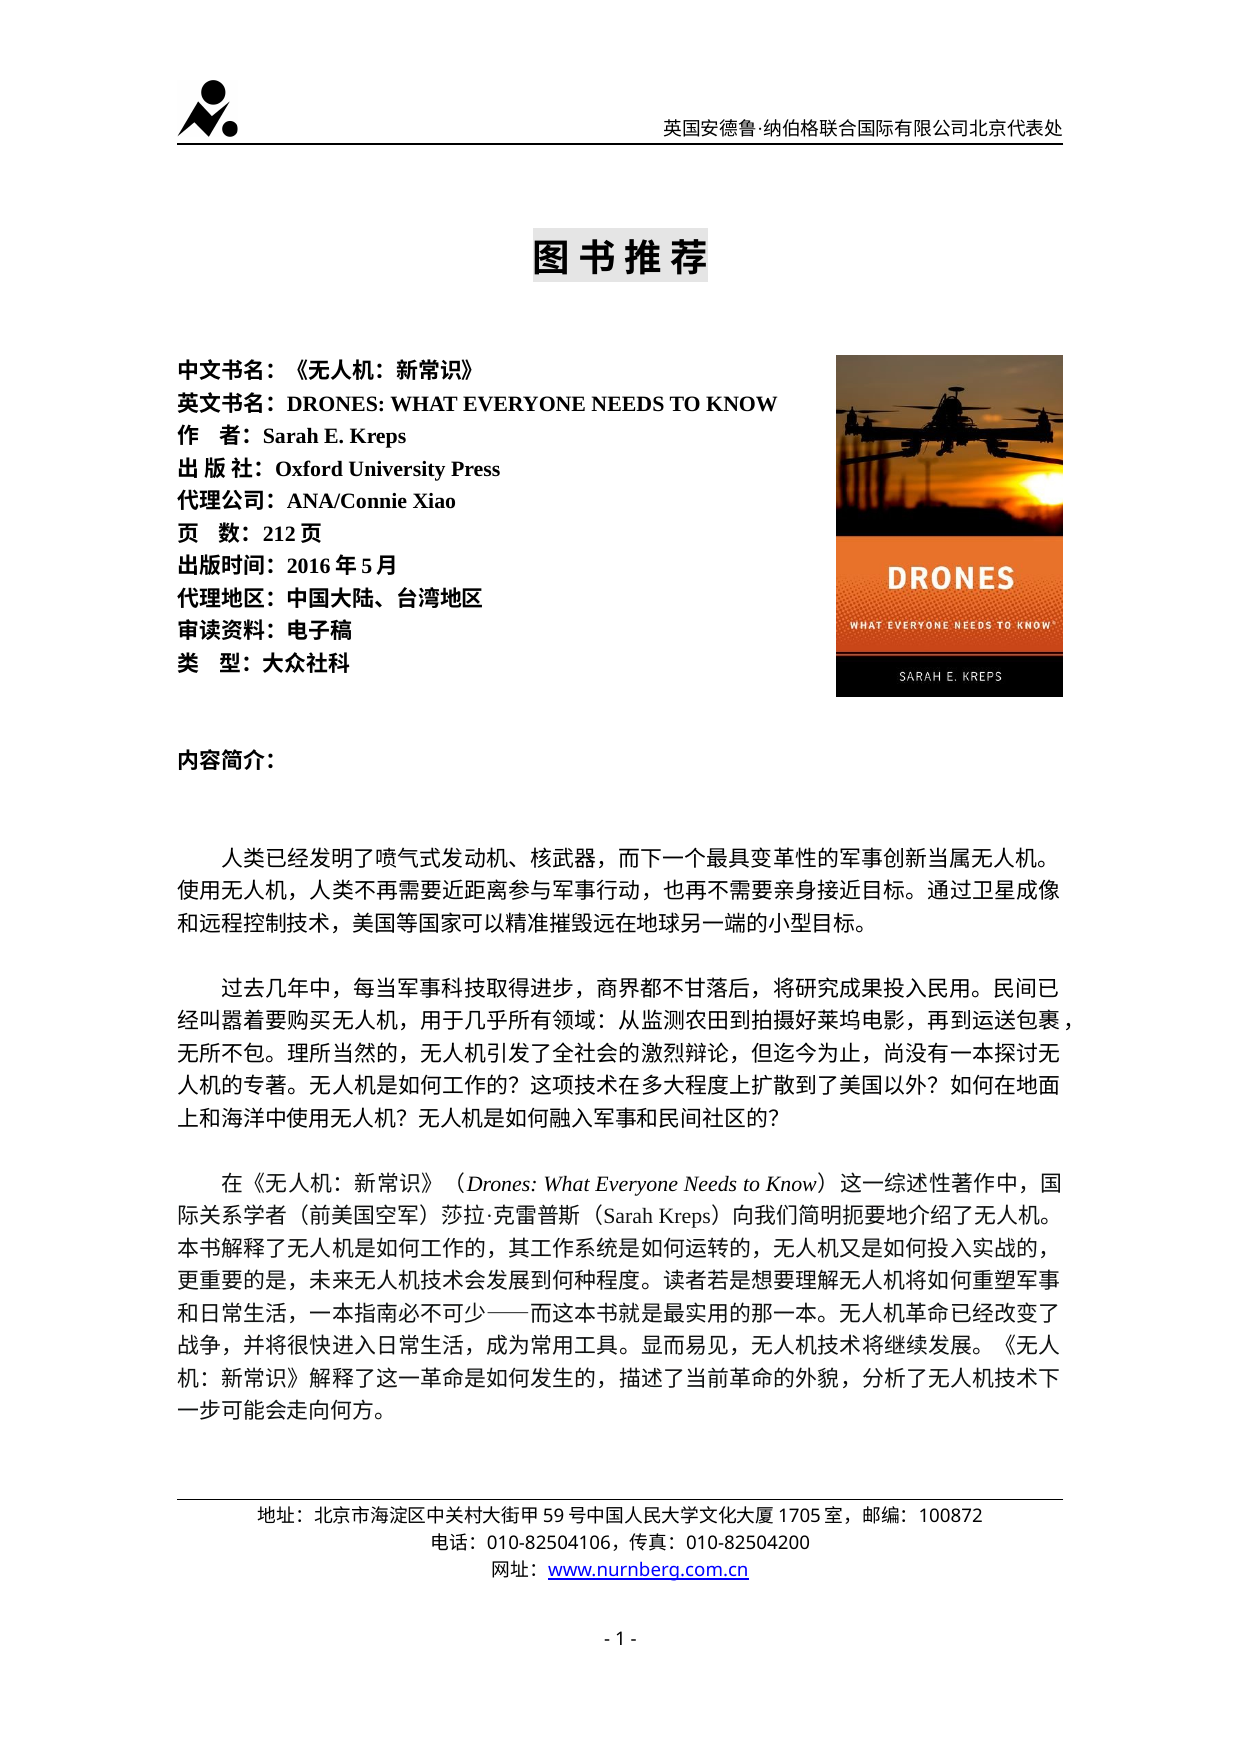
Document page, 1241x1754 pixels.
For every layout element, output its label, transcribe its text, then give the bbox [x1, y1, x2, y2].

text 类 型：大众社科 [177, 645, 836, 678]
text 图 书 推 荐 [177, 223, 1063, 288]
text 出 版 社：Oxford University Press [177, 450, 836, 483]
text 代理地区：中国大陆、台湾地区 [177, 580, 836, 613]
text 中文书名：《无人机：新常识》 [177, 353, 1063, 385]
text 人类已经发明了喷气式发动机、核武器，而下一个最具变革性的军事创新当属无人机。使用无人机，人类不再需要近距离参与军事行动，也再不需要亲身接近目标。通过卫星成像和远程控制技术，美国等国家可以精准摧毁远在地球另一端的小型目标。 [177, 840, 1063, 938]
picture [836, 355, 1063, 697]
text 内容简介： [177, 743, 1063, 775]
text 过去几年中，每当军事科技取得进步，商界都不甘落后，将研究成果投入民用。民间已经叫嚣着要购买无人机，用于几乎所有领域：从监测农田到拍摄好莱坞电影，再到运送包裹，无所不包。理所当然的，无人机引发了全社会的激烈辩论，但迄今为止，尚没有一本探讨无人机的专著。无人机是如何工作的？这项技术在多大程度上扩散到了美国以外？如何在地面上和海洋中使用无人机？无人机是如何融入军事和民间社区的？ [177, 970, 1063, 1133]
text 作 者：Sarah E. Kreps [177, 418, 836, 450]
text 英文书名：DRONES: WHAT EVERYONE NEEDS TO KNOW [177, 385, 836, 418]
picture [177, 80, 238, 137]
text 代理公司：ANA/Connie Xiao [177, 483, 836, 515]
text 审读资料：电子稿 [177, 613, 836, 645]
text 页 数：212页 [177, 515, 836, 548]
text 出版时间：2016年5月 [177, 548, 836, 580]
